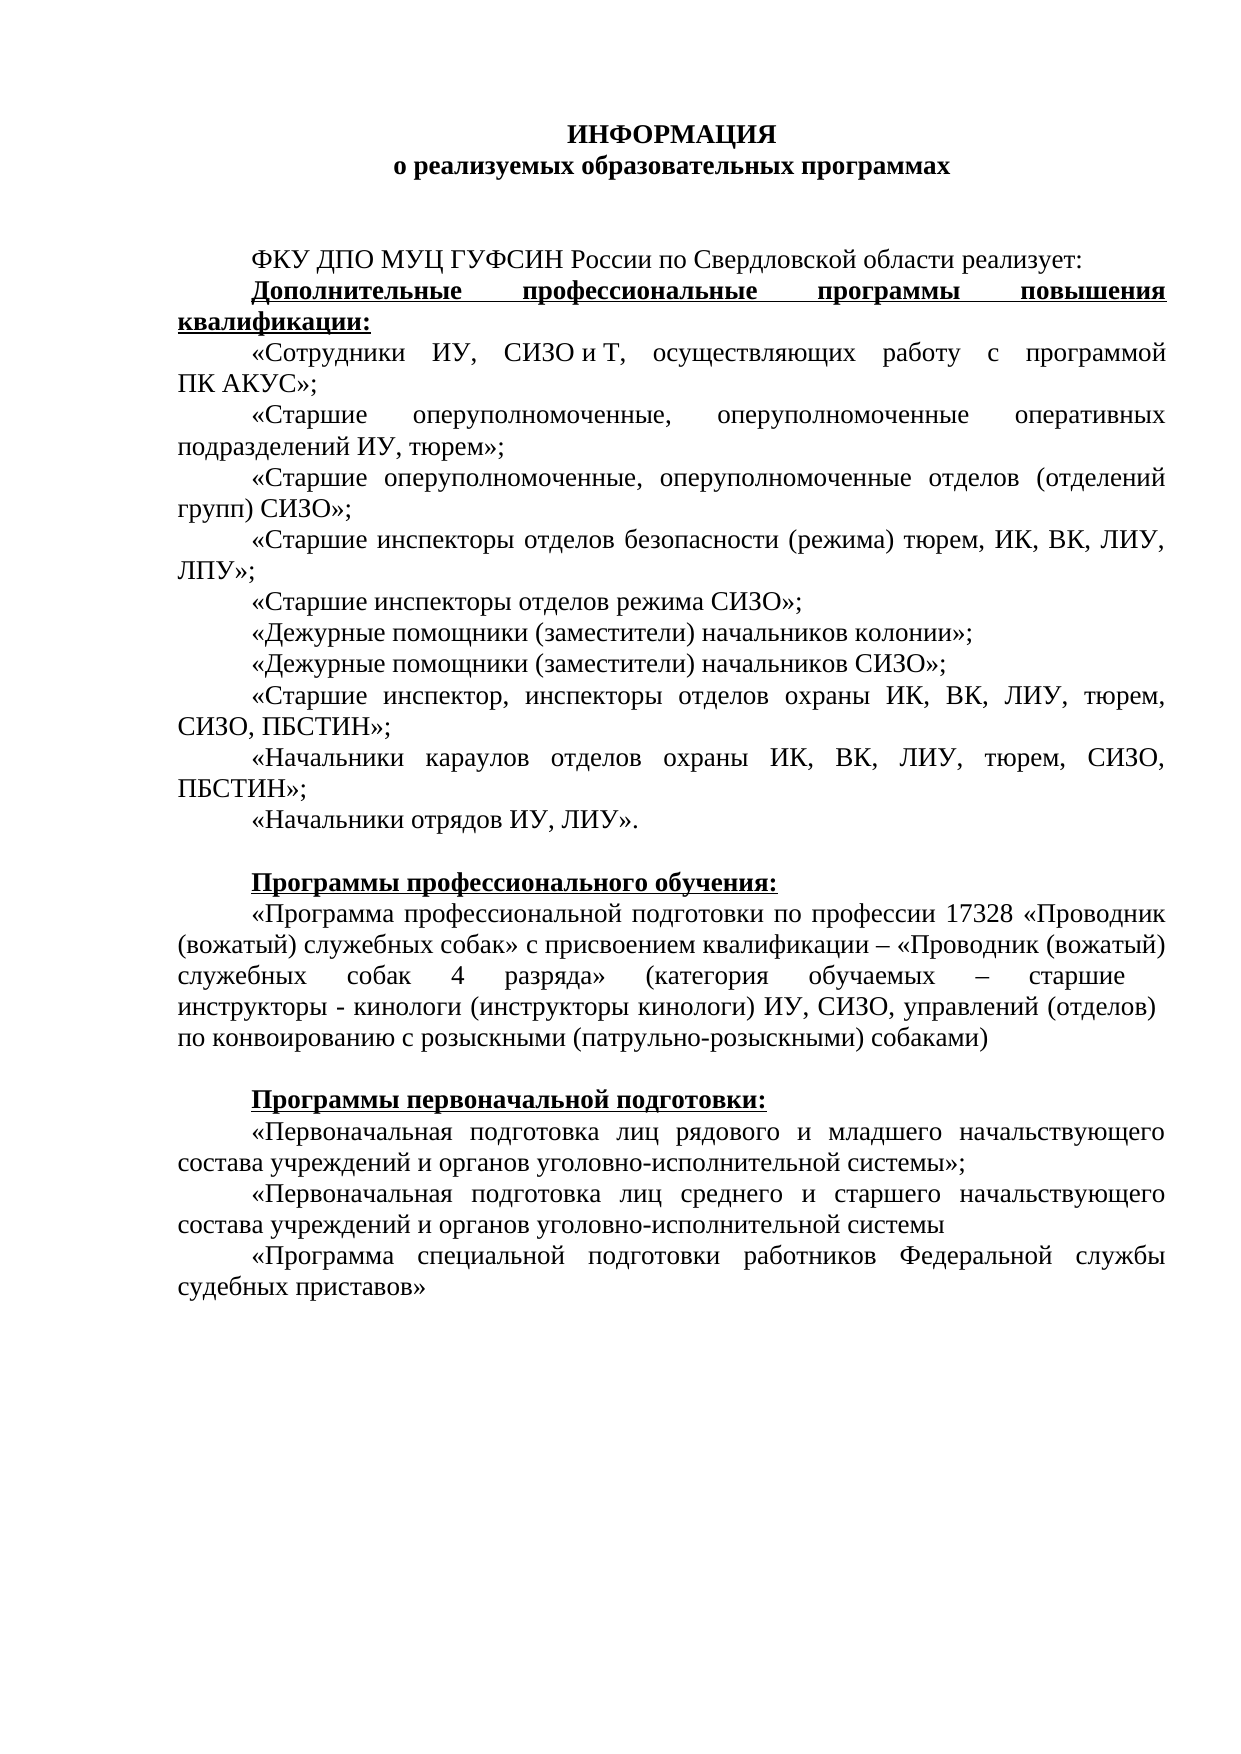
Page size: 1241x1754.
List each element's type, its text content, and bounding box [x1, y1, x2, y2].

text Дополнительные профессиональные программы повышения квалификации: [177, 274, 1166, 336]
text «Первоначальная подготовка лиц рядового и младшего начальствующего состава учреждений и органов уголовно-исполнительной системы»; [177, 1115, 1166, 1177]
text «Первоначальная подготовка лиц среднего и старшего начальствующего состава учреждений и органов уголовно-исполнительной системы [177, 1177, 1166, 1239]
text «Сотрудники ИУ, СИЗО и Т, осуществляющих работу с программой ПК АКУС»; [177, 336, 1166, 398]
text «Начальники отрядов ИУ, ЛИУ». [177, 803, 1166, 834]
text о реализуемых образовательных программах [177, 149, 1166, 180]
text «Старшие оперуполномоченные, оперуполномоченные оперативных подразделений ИУ, тюрем»; [177, 398, 1166, 461]
text «Старшие инспекторы отделов режима СИЗО»; [177, 585, 1166, 616]
text «Старшие оперуполномоченные, оперуполномоченные отделов (отделений групп) СИЗО»; [177, 461, 1166, 523]
text «Старшие инспекторы отделов безопасности (режима) тюрем, ИК, ВК, ЛИУ, ЛПУ»; [177, 523, 1166, 585]
text ФКУ ДПО МУЦ ГУФСИН России по Свердловской области реализует: [177, 243, 1166, 274]
text «Программа специальной подготовки работников Федеральной службы судебных приставов» [177, 1239, 1166, 1302]
text «Дежурные помощники (заместители) начальников колонии»; [177, 616, 1166, 648]
text «Начальники караулов отделов охраны ИК, ВК, ЛИУ, тюрем, СИЗО, ПБСТИН»; [177, 741, 1166, 803]
text «Дежурные помощники (заместители) начальников СИЗО»; [177, 648, 1166, 679]
text «Программа профессиональной подготовки по профессии 17328 «Проводник (вожатый) служебных собак» с присвоением квалификации – «Проводник (вожатый) служебных собак 4 разряда» (категория обучаемых – старшие инструкторы - кинологи (инструкторы кинологи) ИУ, СИЗО, управлений (отделов) по конвоированию с розыскными (патрульно-розыскными) собаками) [177, 897, 1166, 1052]
text ИНФОРМАЦИЯ [177, 118, 1166, 149]
text «Старшие инспектор, инспекторы отделов охраны ИК, ВК, ЛИУ, тюрем, СИЗО, ПБСТИН»; [177, 679, 1166, 741]
text Программы первоначальной подготовки: [177, 1084, 1166, 1115]
text Программы профессионального обучения: [177, 866, 1166, 897]
